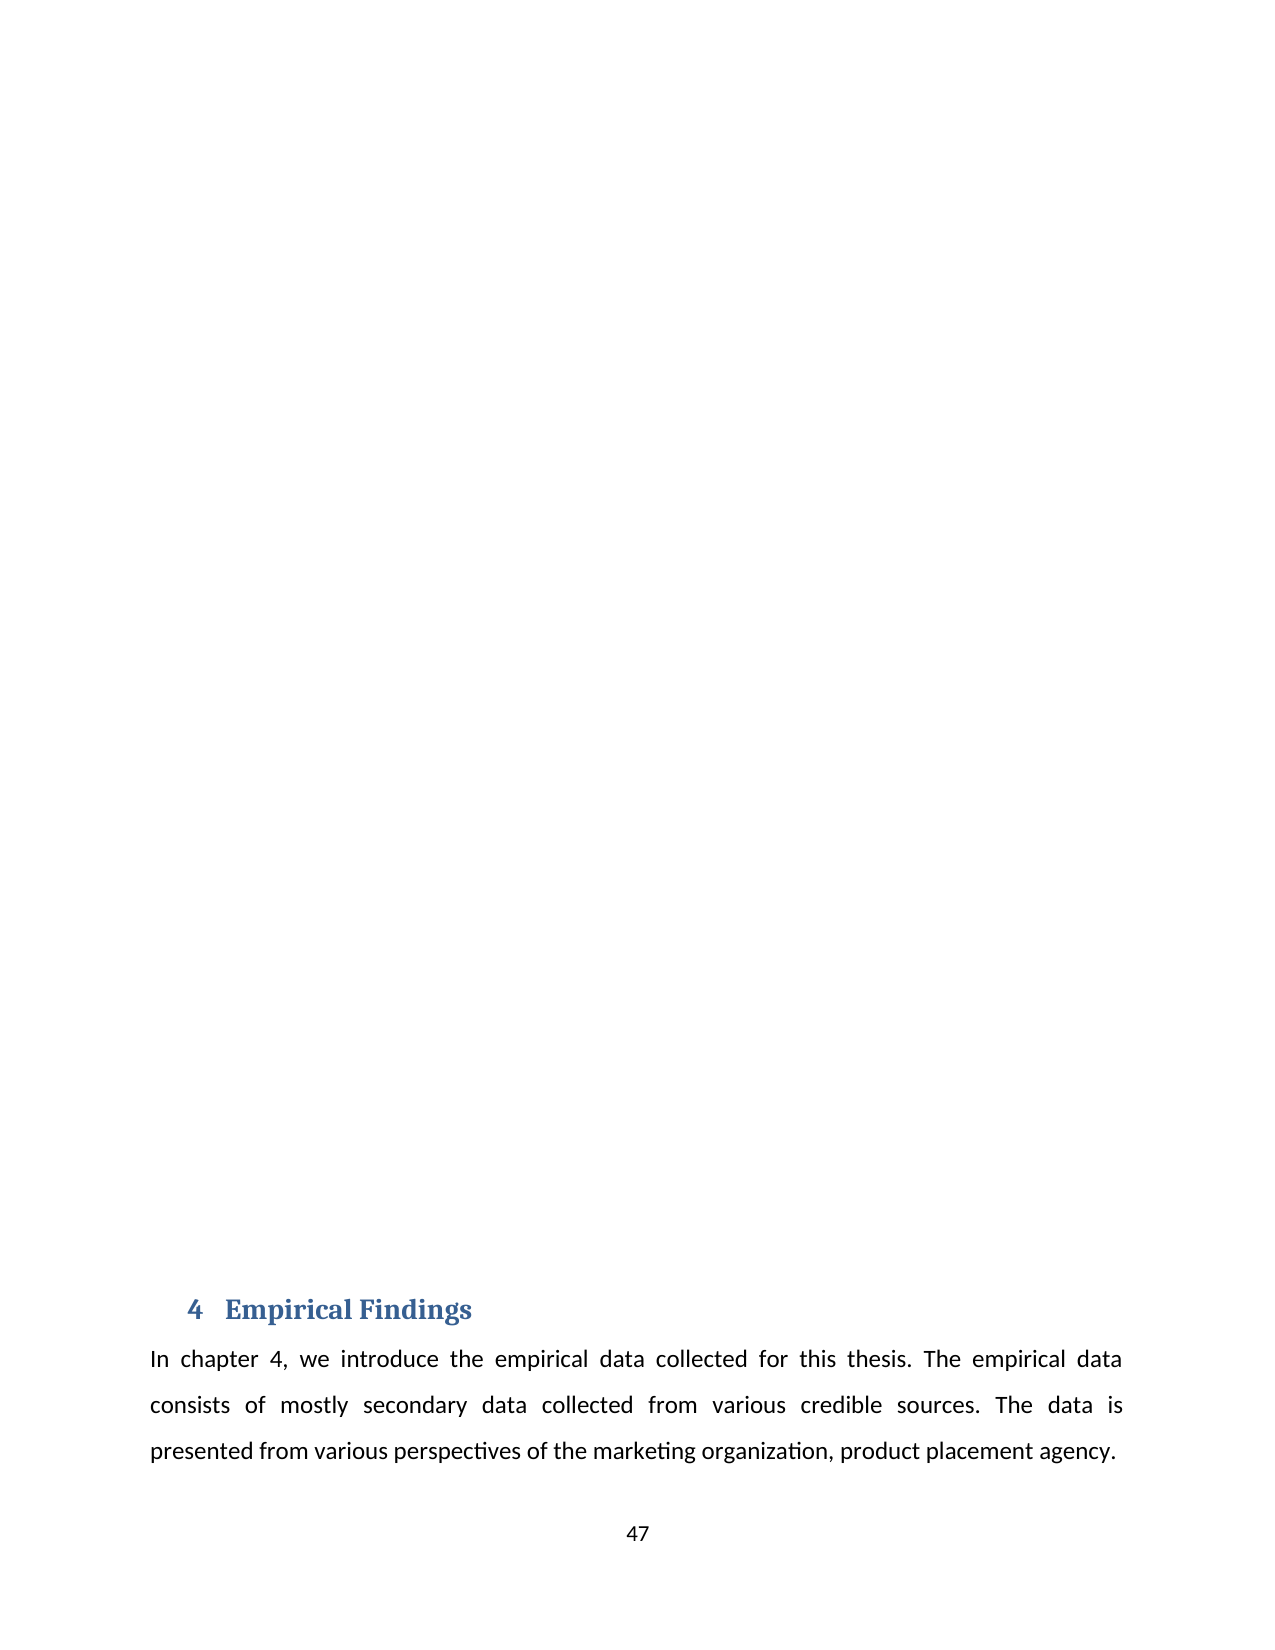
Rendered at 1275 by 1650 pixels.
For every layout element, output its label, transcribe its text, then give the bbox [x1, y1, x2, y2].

text In chapter 4, we introduce the empirical data collected for this thesis. The empirical data consists of mostly secondary data collected from various credible sources. The data is presented from various perspectives of the marketing organization, product placement agency. [150, 1343, 1125, 1466]
list Empirical Findings [187, 1293, 1125, 1327]
